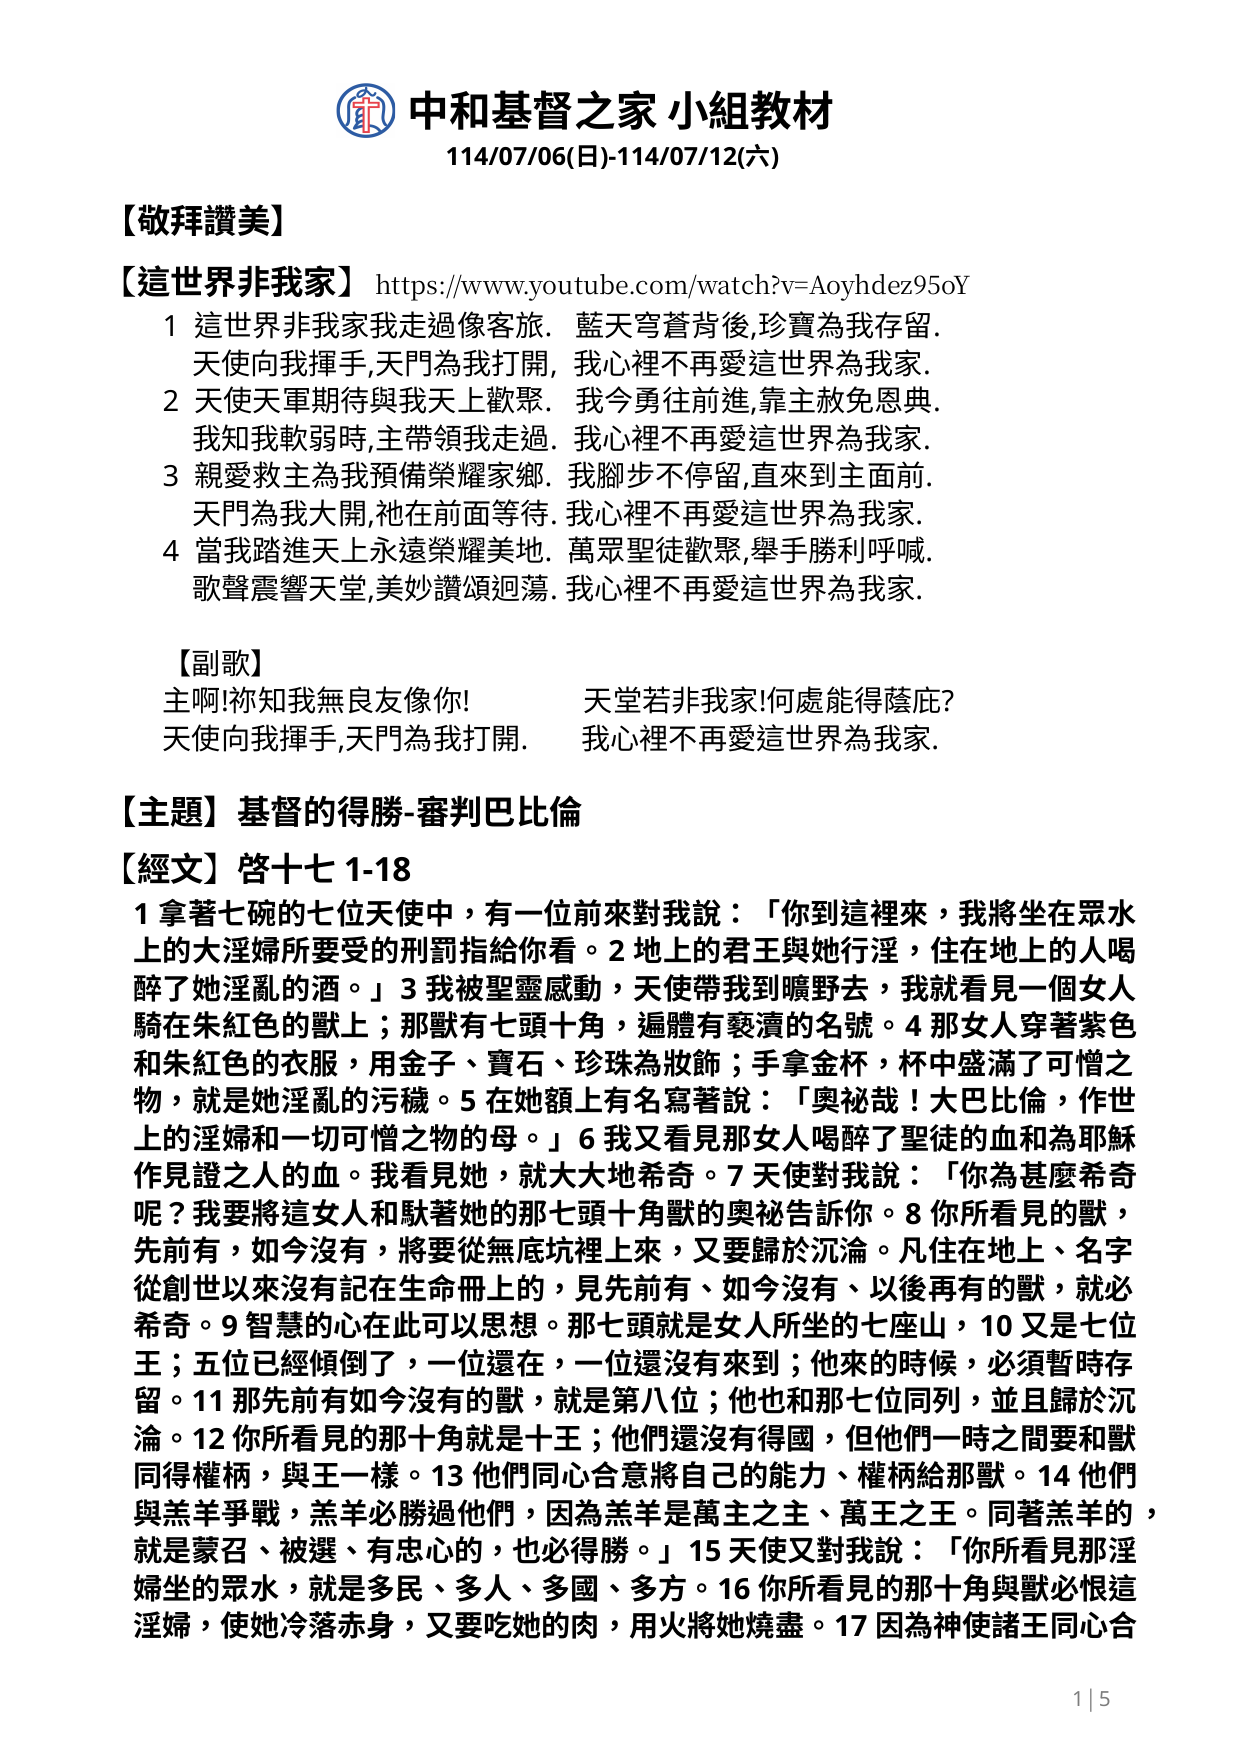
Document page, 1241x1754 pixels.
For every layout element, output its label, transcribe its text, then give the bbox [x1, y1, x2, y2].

text 【經文】啓十七1-18 [103, 832, 1138, 894]
text 天使向我揮手,天門為我打開, 我心裡不再愛這世界為我家. [162, 344, 1138, 382]
text 【副歌】 [162, 644, 1138, 682]
text 【這世界非我家】 https://www.youtube.com/watch?v=Aoyhdez95oY [103, 244, 1138, 307]
text 3 親愛救主為我預備榮耀家鄉. 我腳步不停留,直來到主面前. [162, 457, 1138, 494]
text 天使向我揮手,天門為我打開. 我心裡不再愛這世界為我家. [162, 719, 1138, 757]
picture [336, 83, 396, 138]
text 1 這世界非我家我走過像客旅. 藍天穹蒼背後,珍寶為我存留. [162, 307, 1138, 344]
text 【敬拜讚美】 [103, 192, 1138, 244]
text 主啊!祢知我無良友像你! 天堂若非我家!何處能得蔭庇? [162, 682, 1138, 719]
text 2 天使天軍期待與我天上歡聚. 我今勇往前進,靠主赦免恩典. [162, 382, 1138, 419]
text 我知我軟弱時,主帶領我走過. 我心裡不再愛這世界為我家. [162, 419, 1138, 457]
text 4 當我踏進天上永遠榮耀美地. 萬眾聖徒歡聚,舉手勝利呼喊. [162, 532, 1138, 569]
text 歌聲震響天堂,美妙讚頌迥蕩. 我心裡不再愛這世界為我家. [162, 569, 1138, 607]
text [133, 894, 1138, 1644]
text 天門為我大開,祂在前面等待. 我心裡不再愛這世界為我家. [162, 494, 1138, 532]
text 【主題】基督的得勝-審判巴比倫 [103, 794, 1138, 832]
